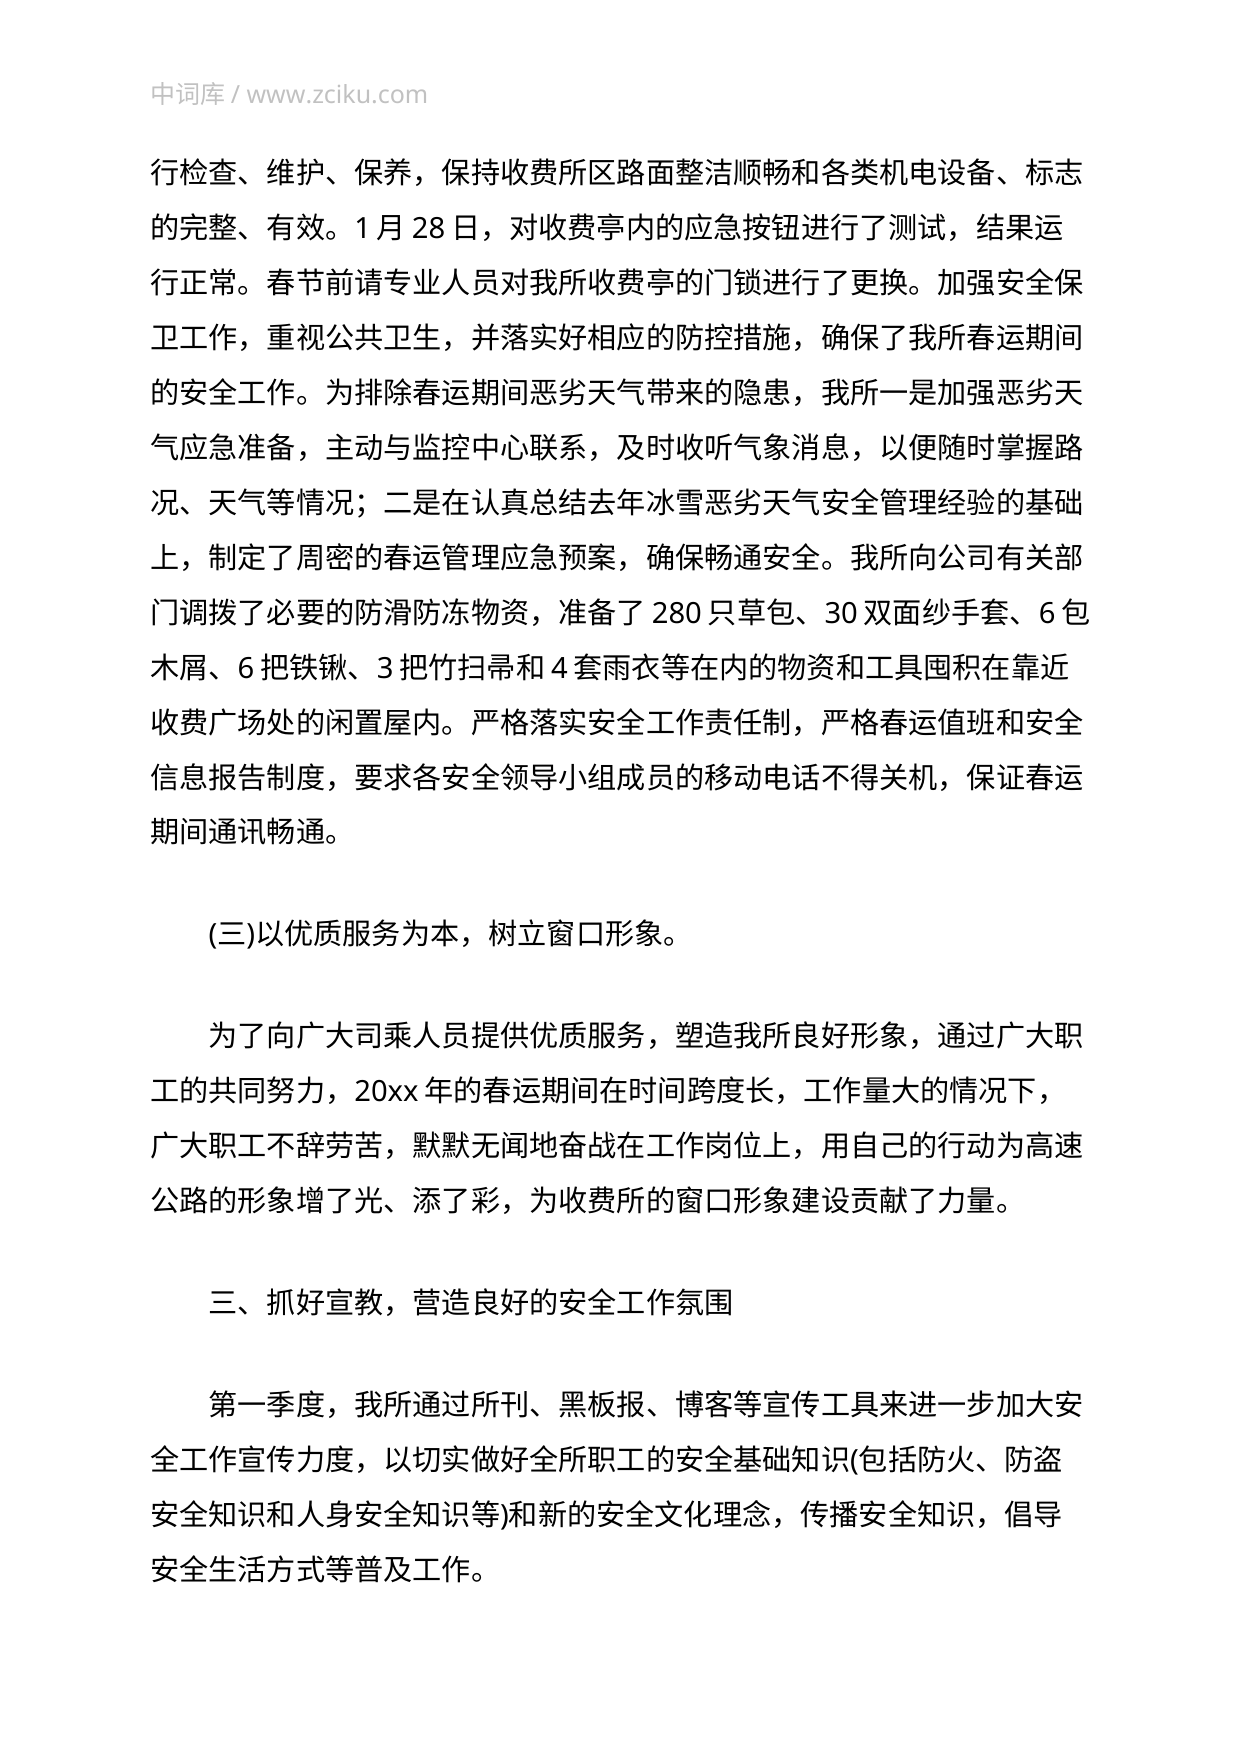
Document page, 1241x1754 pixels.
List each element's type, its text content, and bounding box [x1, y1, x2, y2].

text 为了向广大司乘人员提供优质服务，塑造我所良好形象，通过广大职工的共同努力，20xx年的春运期间在时间跨度长，工作量大的情况下，广大职工不辞劳苦，默默无闻地奋战在工作岗位上，用自己的行动为高速公路的形象增了光、添了彩，为收费所的窗口形象建设贡献了力量。 [150, 1013, 1090, 1220]
text (三)以优质服务为本，树立窗口形象。 [150, 911, 1090, 953]
text 三、抓好宣教，营造良好的安全工作氛围 [150, 1279, 1090, 1322]
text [150, 150, 1090, 851]
text 第一季度，我所通过所刊、黑板报、博客等宣传工具来进一步加大安全工作宣传力度，以切实做好全所职工的安全基础知识(包括防火、防盗安全知识和人身安全知识等)和新的安全文化理念，传播安全知识，倡导安全生活方式等普及工作。 [150, 1381, 1090, 1588]
